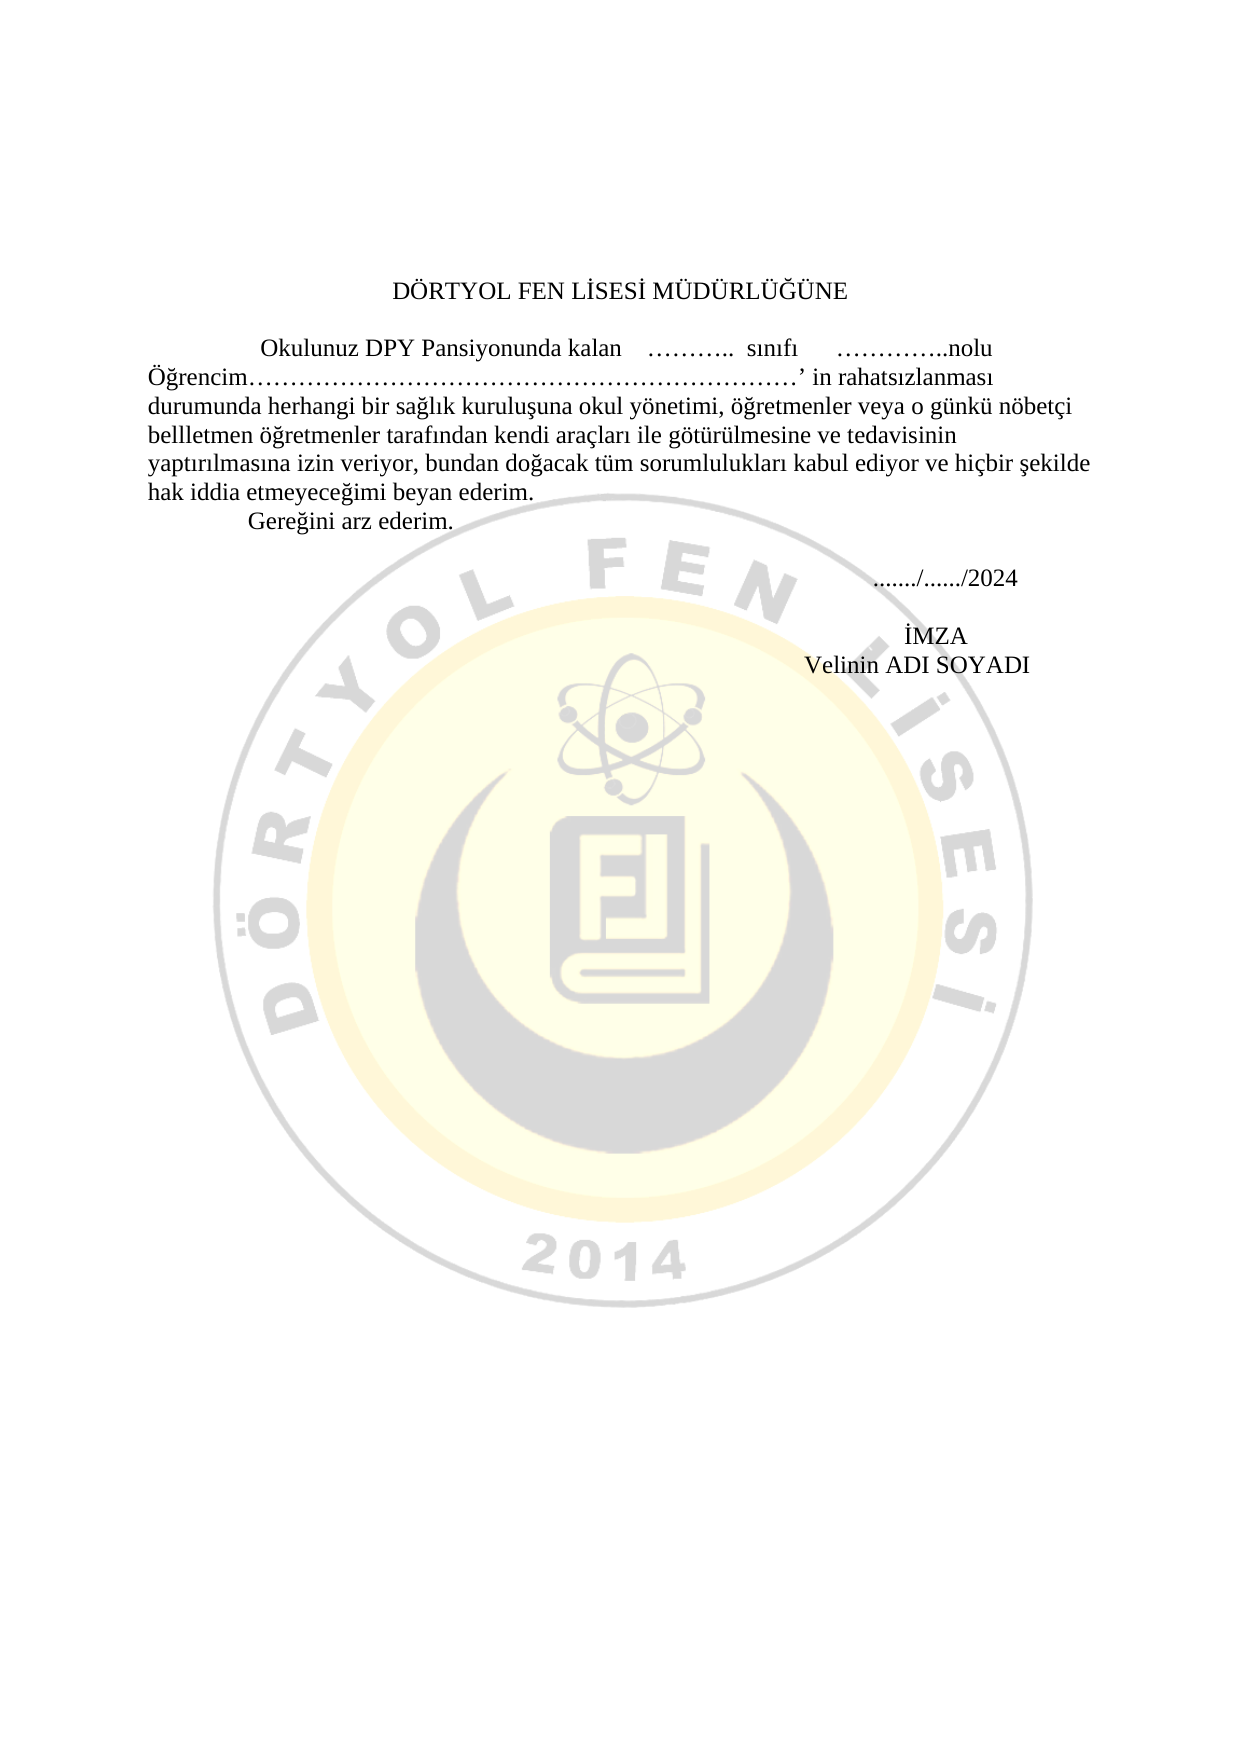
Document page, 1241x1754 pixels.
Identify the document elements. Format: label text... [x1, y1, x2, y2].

text Okulunuz DPY Pansiyonunda kalan ……….. sınıfı …………..nolu Öğrencim…………………………………………………………’ in rahatsızlanması durumunda herhangi bir sağlık kuruluşuna okul yönetimi, öğretmenler veya o günkü nöbetçi bellletmen öğretmenler tarafından kendi araçları ile götürülmesine ve tedavisinin yaptırılmasına izin veriyor, bundan doğacak tüm sorumlulukları kabul ediyor ve hiçbir şekilde hak iddia etmeyeceğimi beyan ederim. [148, 333, 1093, 506]
text İMZA [148, 621, 1093, 650]
text ......./....../2024 [148, 563, 1093, 592]
text DÖRTYOL FEN LİSESİ MÜDÜRLÜĞÜNE [148, 276, 1093, 305]
text Velinin ADI SOYADI [148, 650, 1093, 678]
text Gereğini arz ederim. [148, 506, 1093, 535]
